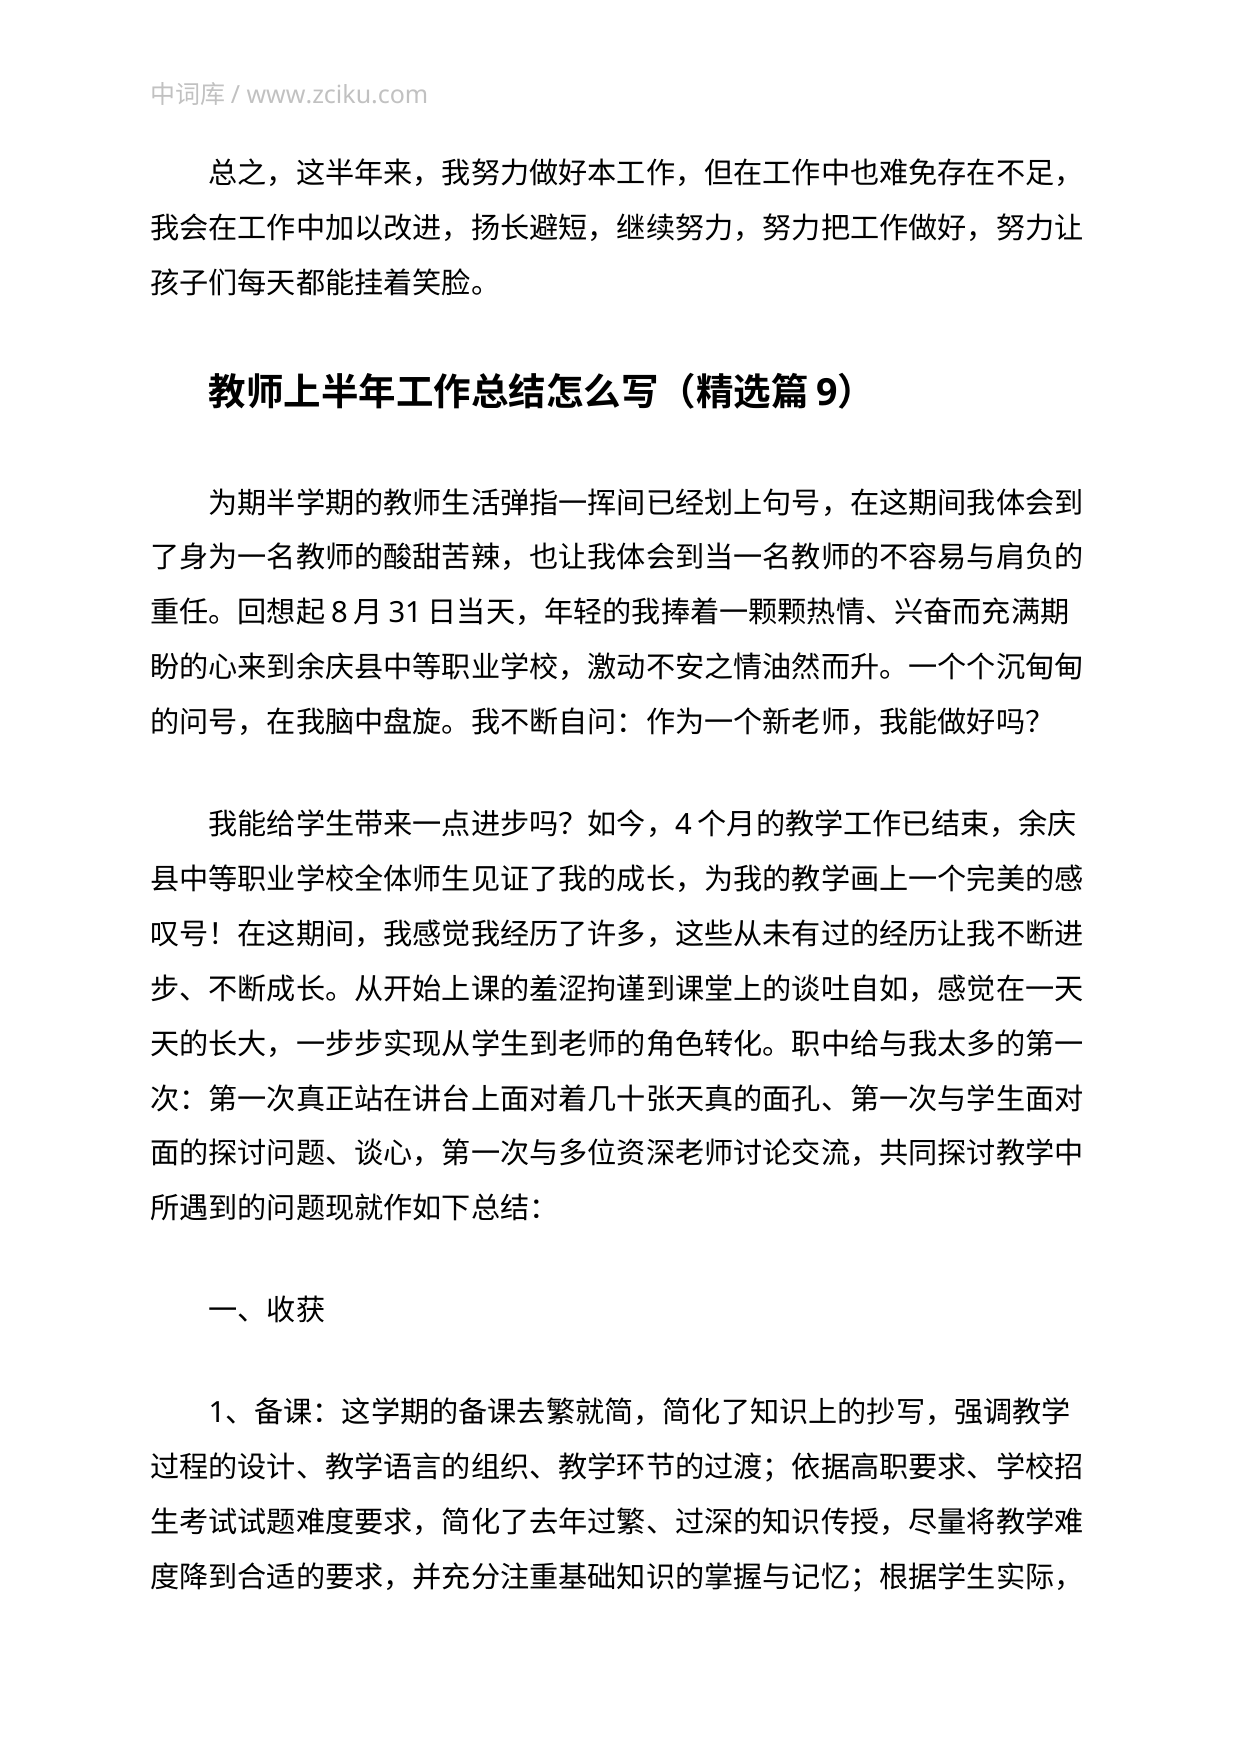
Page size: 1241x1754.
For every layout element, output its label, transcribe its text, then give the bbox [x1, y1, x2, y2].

text 为期半学期的教师生活弹指一挥间已经划上句号，在这期间我体会到了身为一名教师的酸甜苦辣，也让我体会到当一名教师的不容易与肩负的重任。回想起8月31日当天，年轻的我捧着一颗颗热情、兴奋而充满期盼的心来到余庆县中等职业学校，激动不安之情油然而升。一个个沉甸甸的问号，在我脑中盘旋。我不断自问：作为一个新老师，我能做好吗？ [150, 479, 1090, 741]
text 一、收获 [150, 1287, 1090, 1329]
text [150, 1388, 1090, 1596]
text 总之，这半年来，我努力做好本工作，但在工作中也难免存在不足，我会在工作中加以改进，扬长避短，继续努力，努力把工作做好，努力让孩子们每天都能挂着笑脸。 [150, 150, 1090, 302]
text 教师上半年工作总结怎么写（精选篇9） [150, 362, 1090, 416]
text 我能给学生带来一点进步吗？如今，4个月的教学工作已结束，余庆县中等职业学校全体师生见证了我的成长，为我的教学画上一个完美的感叹号！在这期间，我感觉我经历了许多，这些从未有过的经历让我不断进步、不断成长。从开始上课的羞涩拘谨到课堂上的谈吐自如，感觉在一天天的长大，一步步实现从学生到老师的角色转化。职中给与我太多的第一次：第一次真正站在讲台上面对着几十张天真的面孔、第一次与学生面对面的探讨问题、谈心，第一次与多位资深老师讨论交流，共同探讨教学中所遇到的问题现就作如下总结： [150, 801, 1090, 1227]
